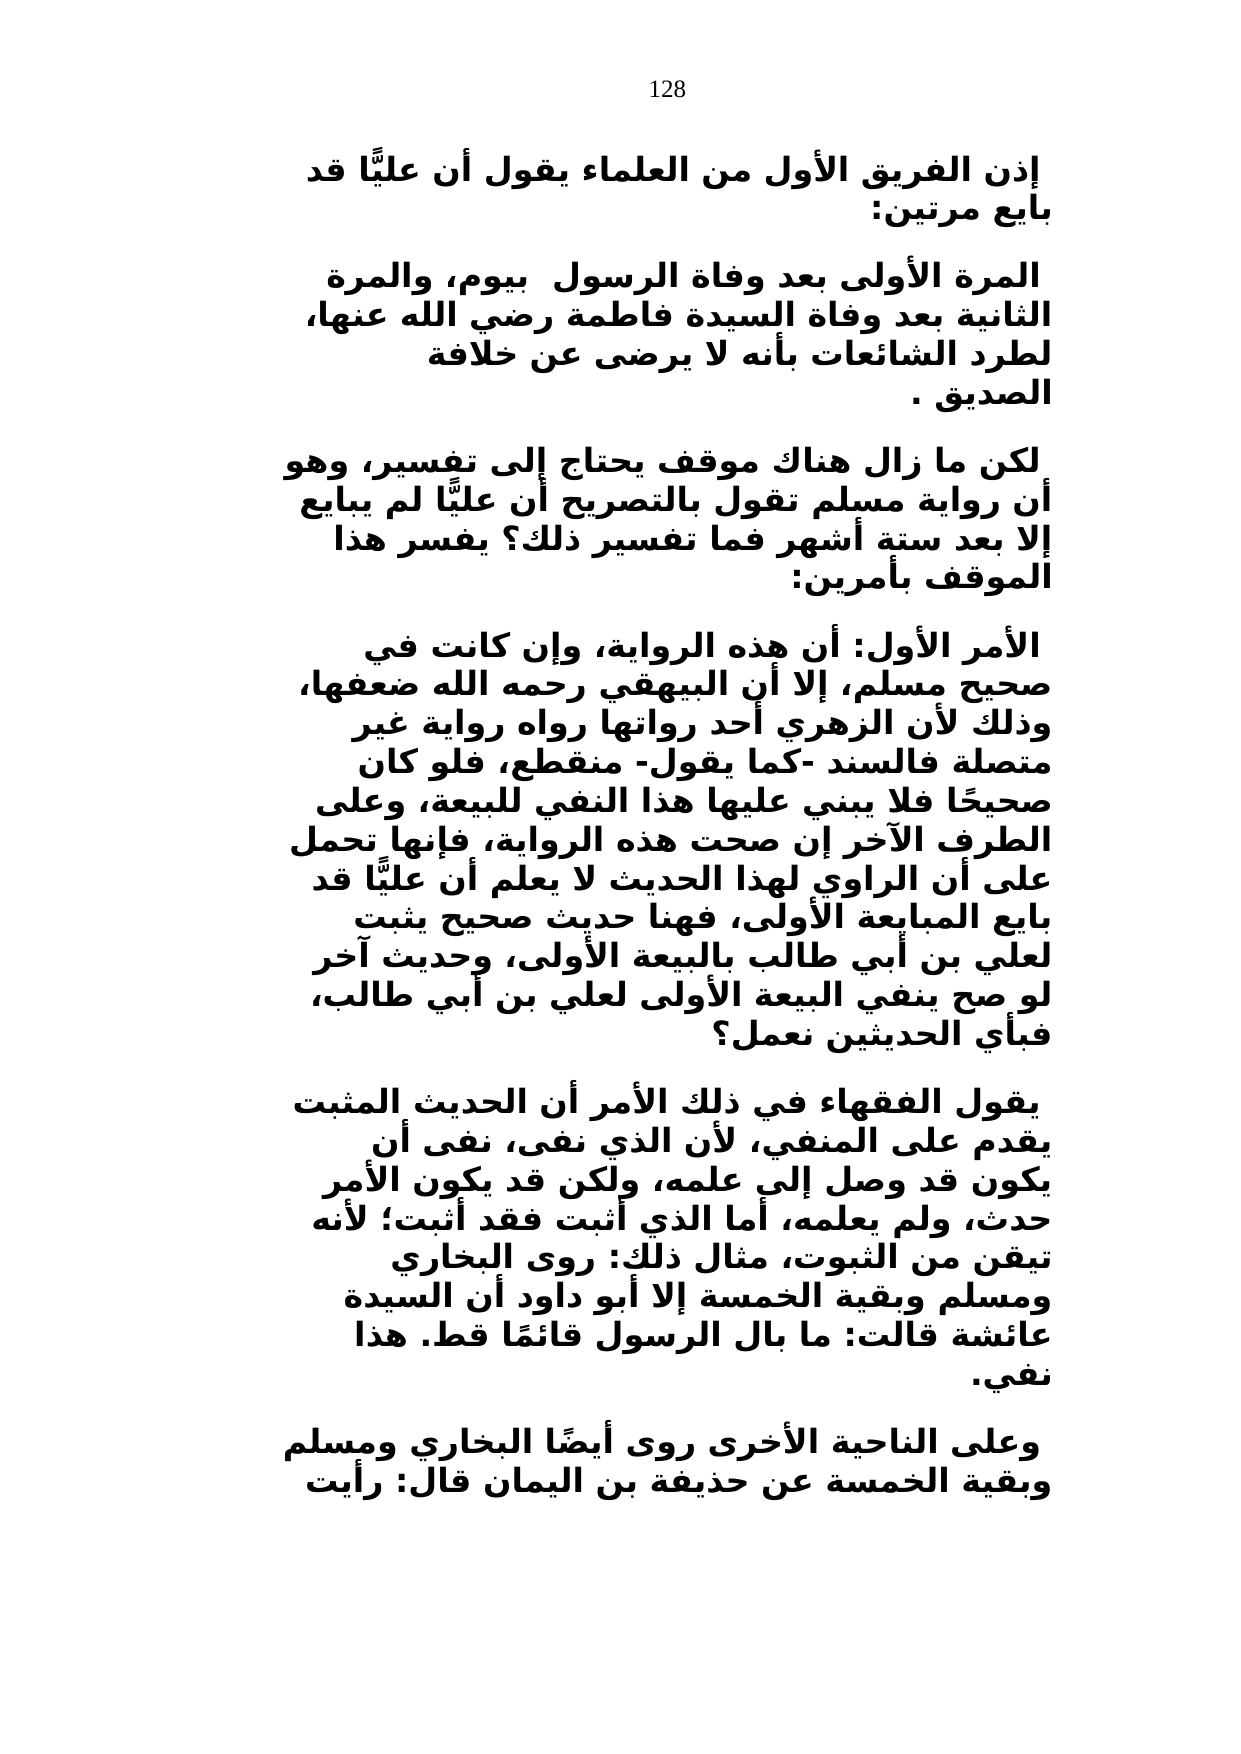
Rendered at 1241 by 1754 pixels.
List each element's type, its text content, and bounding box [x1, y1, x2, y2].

text يقول الفقهاء في ذلك الأمر أن الحديث المثبت يقدم على المنفي، لأن الذي نفى، نفى أن يكون قد وصل إلى علمه، ولكن قد يكون الأمر حدث، ولم يعلمه، أما الذي أثبت فقد أثبت؛ لأنه تيقن من الثبوت، مثال ذلك: روى البخاري ومسلم وبقية الخمسة إلا أبو داود أن السيدة عائشة قالت: ما بال الرسول قائمًا قط. هذا نفي. [281, 1083, 1053, 1393]
text لكن ما زال هناك موقف يحتاج إلى تفسير، وهو أن رواية مسلم تقول بالتصريح أن عليًّا لم يبايع إلا بعد ستة أشهر فما تفسير ذلك؟ يفسر هذا الموقف بأمرين: [281, 441, 1053, 597]
text المرة الأولى بعد وفاة الرسول بيوم، والمرة الثانية بعد وفاة السيدة فاطمة رضي الله عنها، لطرد الشائعات بأنه لا يرضى عن خلافة الصديق . [281, 257, 1053, 412]
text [281, 1423, 1053, 1500]
text إذن الفريق الأول من العلماء يقول أن عليًّا قد بايع مرتين: [281, 150, 1053, 228]
text الأمر الأول: أن هذه الرواية، وإن كانت في صحيح مسلم، إلا أن البيهقي رحمه الله ضعفها، وذلك لأن الزهري أحد رواتها رواه رواية غير متصلة فالسند -كما يقول- منقطع، فلو كان صحيحًا فلا يبني عليها هذا النفي للبيعة، وعلى الطرف الآخر إن صحت هذه الرواية، فإنها تحمل على أن الراوي لهذا الحديث لا يعلم أن عليًّا قد بايع المبايعة الأولى، فهنا حديث صحيح يثبت لعلي بن أبي طالب بالبيعة الأولى، وحديث آخر لو صح ينفي البيعة الأولى لعلي بن أبي طالب، فبأي الحديثين نعمل؟ [281, 626, 1053, 1053]
